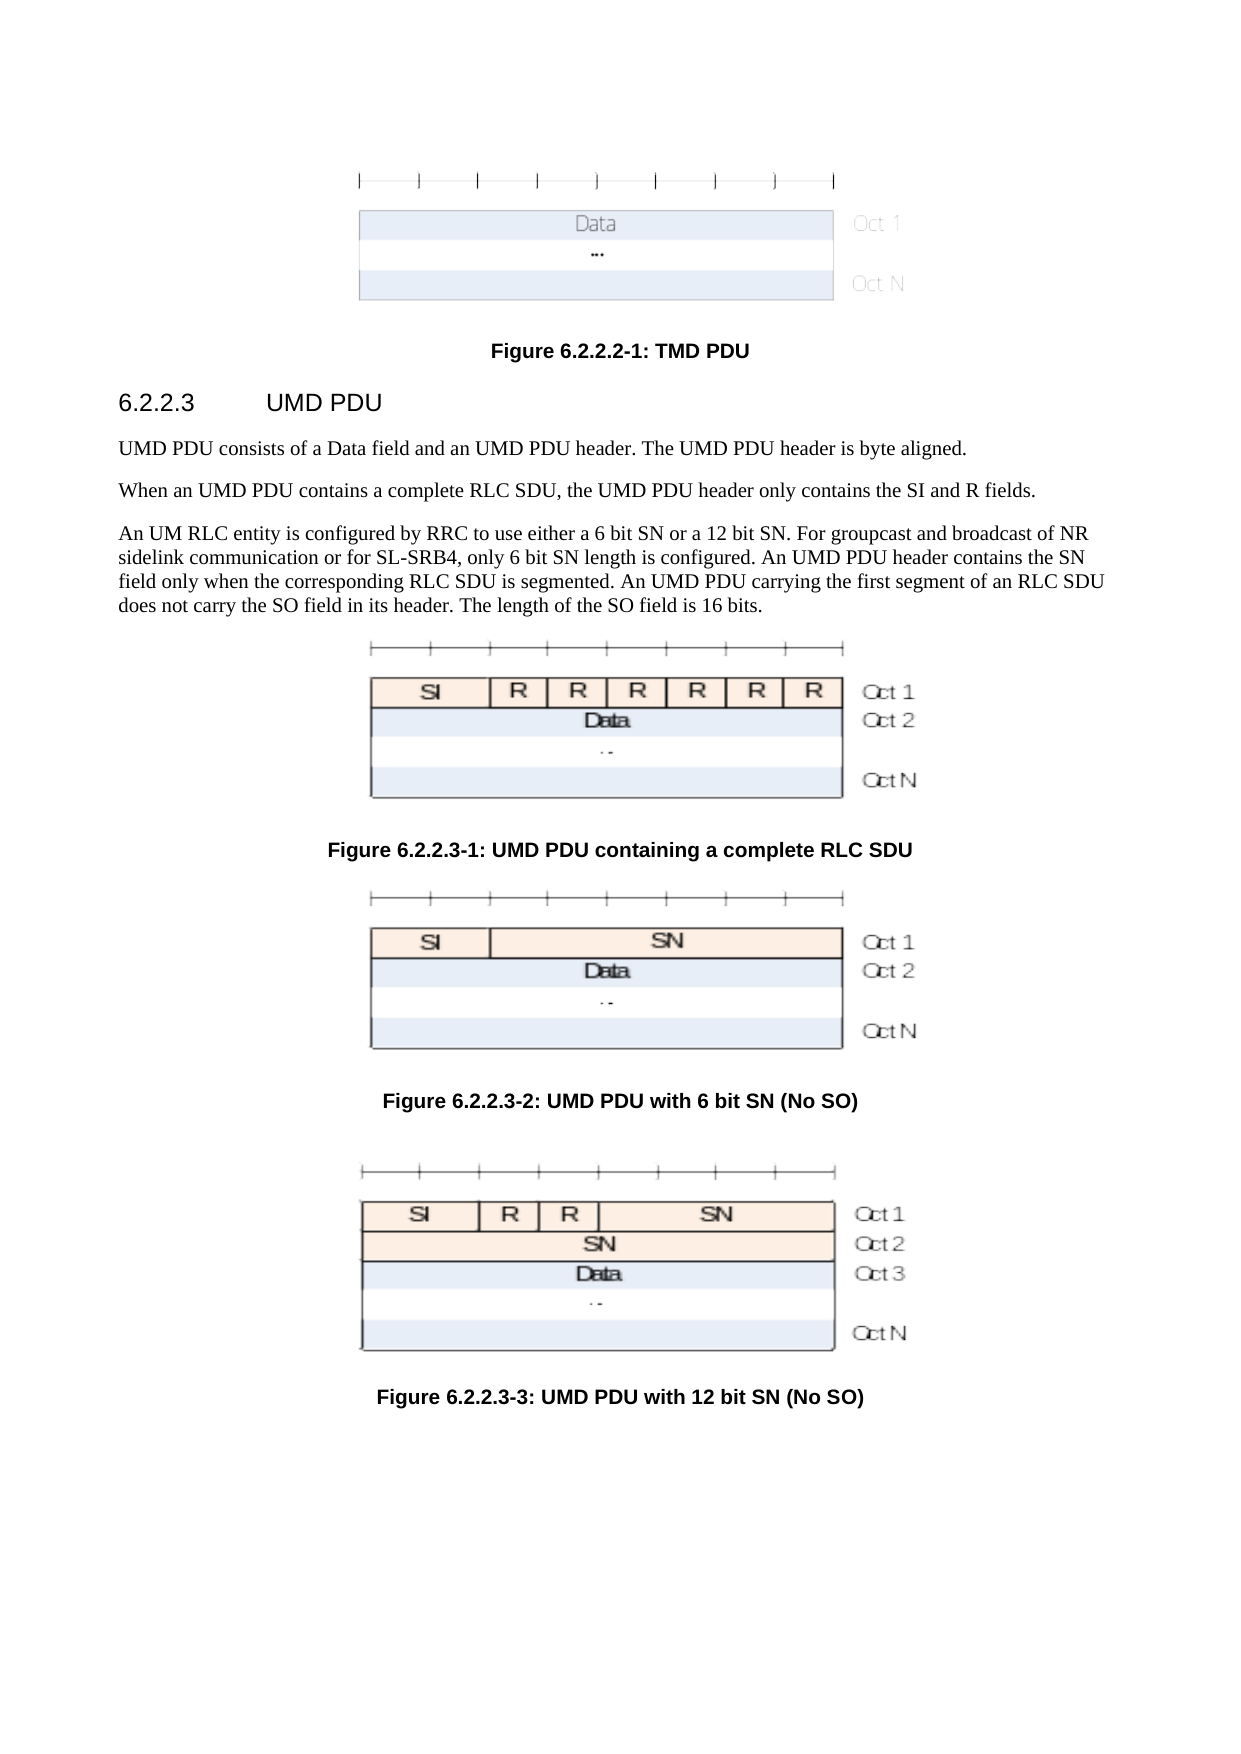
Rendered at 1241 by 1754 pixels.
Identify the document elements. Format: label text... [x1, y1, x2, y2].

text Figure 6.2.2.2-1: TMD PDU [118, 339, 1122, 363]
text When an UMD PDU contains a complete RLC SDU, the UMD PDU header only contains the SI and R fields. [118, 478, 1122, 502]
text An UM RLC entity is configured by RRC to use either a 6 bit SN or a 12 bit SN. For groupcast and broadcast of NR sidelink communication or for SL-SRB4, only 6 bit SN length is configured. An UMD PDU header contains the SN field only when the corresponding RLC SDU is segmented. An UMD PDU carrying the first segment of an RLC SDU does not carry the SO field in its header. The length of the SO field is 16 bits. [118, 521, 1122, 617]
subtitle 6.2.2.3 UMD PDU [118, 388, 1122, 417]
text Figure 6.2.2.3-2: UMD PDU with 6 bit SN (No SO) [118, 1089, 1122, 1113]
text UMD PDU consists of a Data field and an UMD PDU header. The UMD PDU header is byte aligned. [118, 436, 1122, 459]
text Figure 6.2.2.3-1: UMD PDU containing a complete RLC SDU [118, 838, 1122, 862]
text Figure 6.2.2.3-3: UMD PDU with 12 bit SN (No SO) [118, 1385, 1122, 1409]
